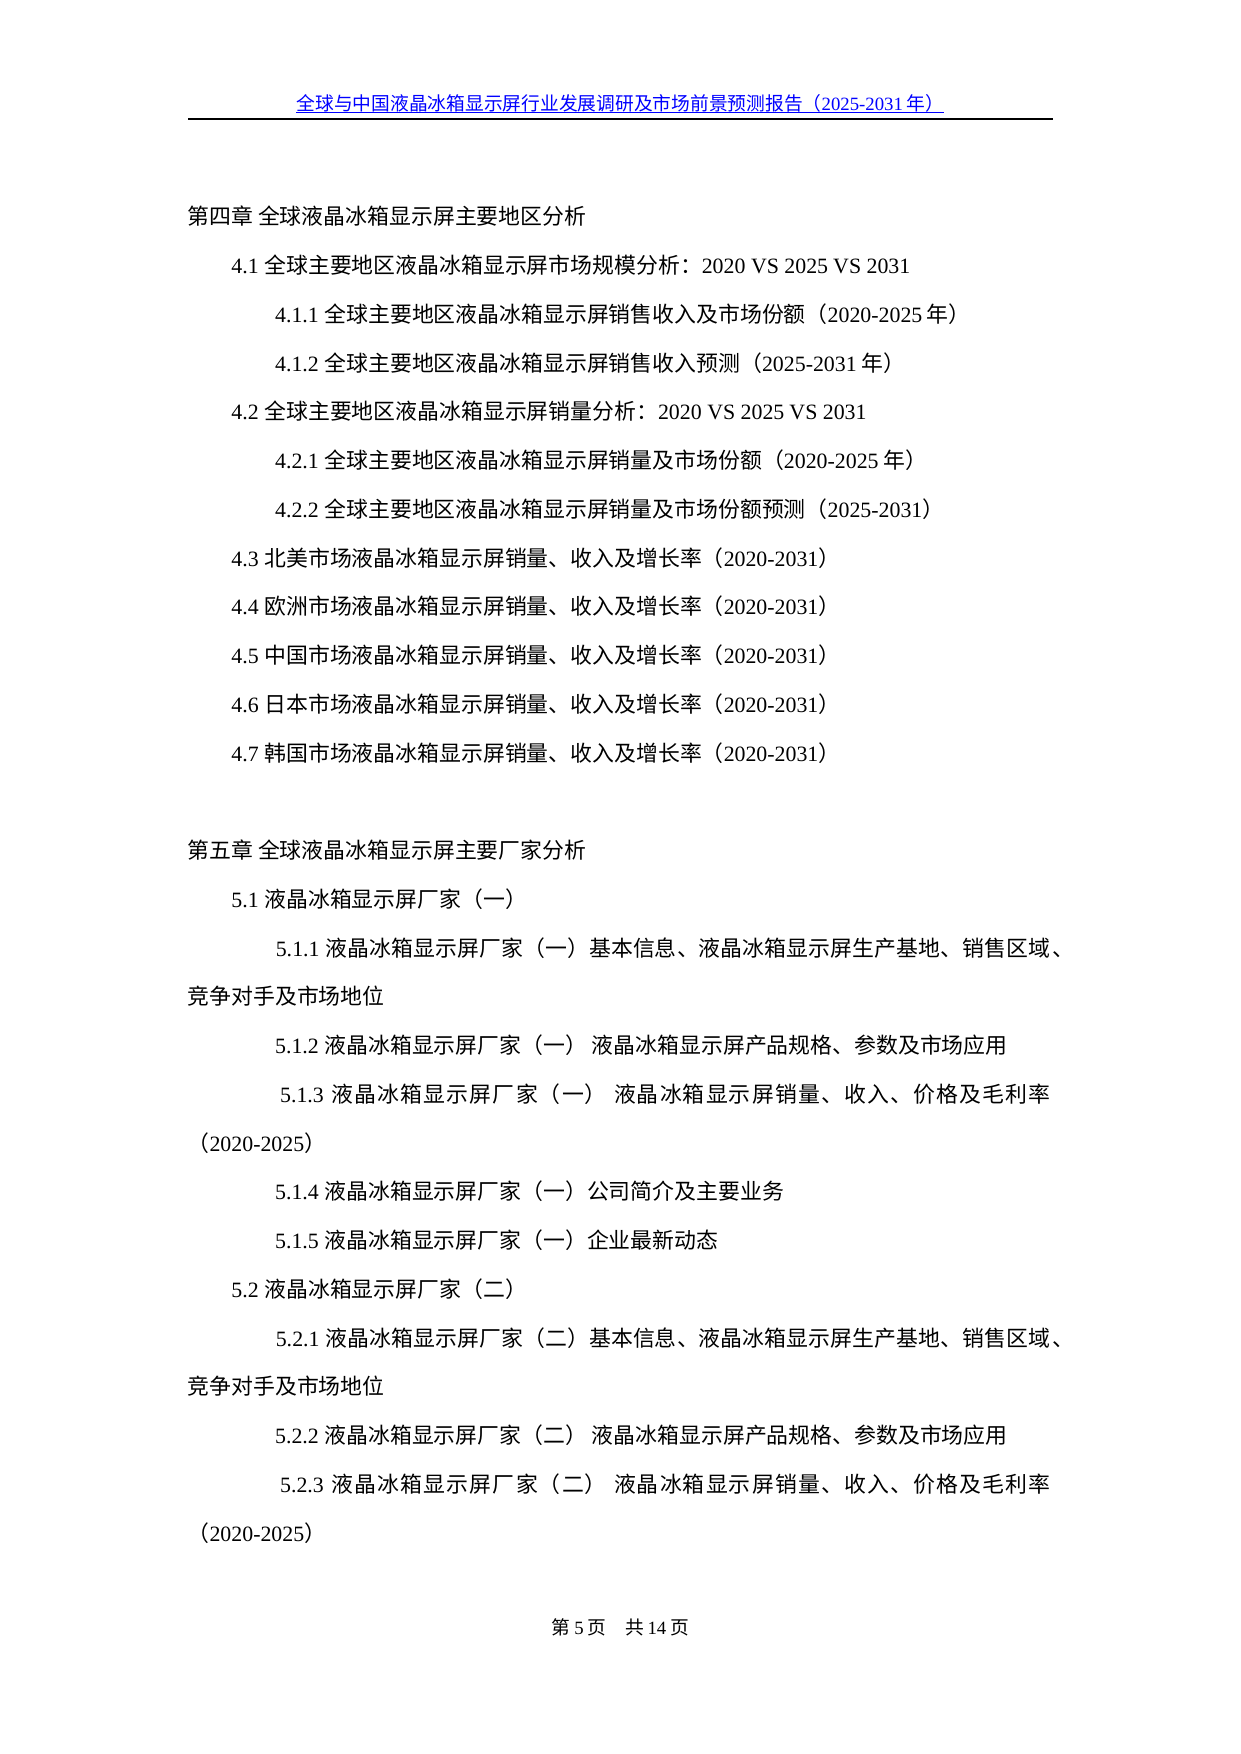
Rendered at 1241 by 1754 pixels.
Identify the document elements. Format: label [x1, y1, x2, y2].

text [187, 150, 1053, 1548]
